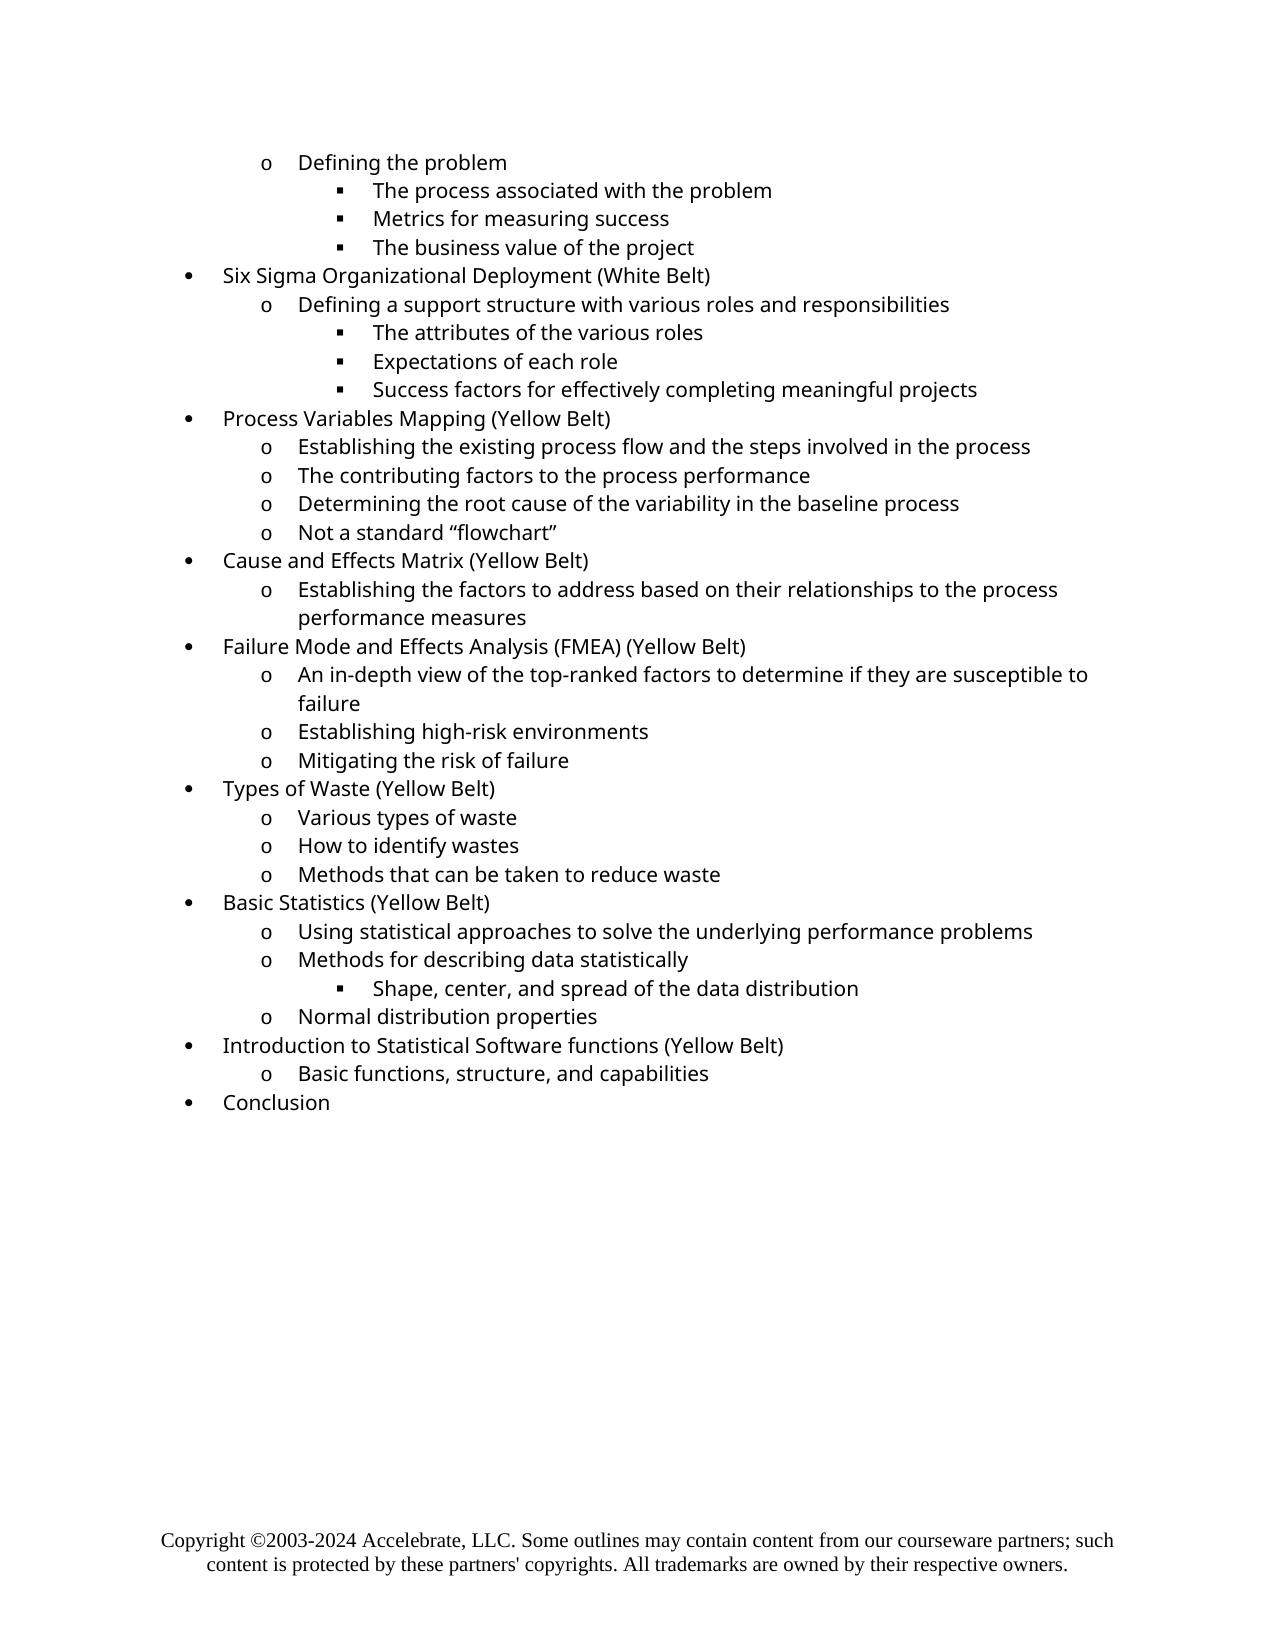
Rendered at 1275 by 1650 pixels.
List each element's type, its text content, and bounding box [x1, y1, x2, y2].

list Success factors for effectively completing meaningful projects [335, 375, 1127, 404]
list Types of Waste (Yellow Belt) [185, 774, 1127, 803]
list Introduction to Statistical Software functions (Yellow Belt) [185, 1031, 1127, 1059]
list How to identify wastes [260, 831, 1127, 860]
list Conclusion [185, 1088, 1127, 1116]
list Methods for describing data statistically [260, 945, 1127, 974]
list Methods that can be taken to reduce waste [260, 860, 1127, 888]
list Process Variables Mapping (Yellow Belt) [185, 404, 1127, 432]
list Metrics for measuring success [335, 204, 1127, 233]
list The business value of the project [335, 233, 1127, 261]
list Determining the root cause of the variability in the baseline process [260, 489, 1127, 518]
list The process associated with the problem [335, 176, 1127, 204]
list Basic Statistics (Yellow Belt) [185, 888, 1127, 917]
list Expectations of each role [335, 347, 1127, 375]
list Defining a support structure with various roles and responsibilities [260, 290, 1127, 318]
list Mitigating the risk of failure [260, 746, 1127, 774]
list Shape, center, and spread of the data distribution [335, 974, 1127, 1002]
list The attributes of the various roles [335, 318, 1127, 347]
list Using statistical approaches to solve the underlying performance problems [260, 917, 1127, 945]
list An in-depth view of the top-ranked factors to determine if they are susceptible to failure [260, 660, 1127, 717]
list Various types of waste [260, 803, 1127, 831]
list Establishing the factors to address based on their relationships to the process performance measures [260, 575, 1127, 632]
list Basic functions, structure, and capabilities [260, 1059, 1127, 1088]
list Six Sigma Organizational Deployment (White Belt) [185, 261, 1127, 290]
list The contributing factors to the process performance [260, 461, 1127, 489]
list Defining the problem [260, 148, 1127, 176]
list Normal distribution properties [260, 1002, 1127, 1031]
list Cause and Effects Matrix (Yellow Belt) [185, 546, 1127, 575]
list Establishing high-risk environments [260, 717, 1127, 746]
list Establishing the existing process flow and the steps involved in the process [260, 432, 1127, 461]
list Not a standard “flowchart” [260, 518, 1127, 546]
list Failure Mode and Effects Analysis (FMEA) (Yellow Belt) [185, 632, 1127, 660]
